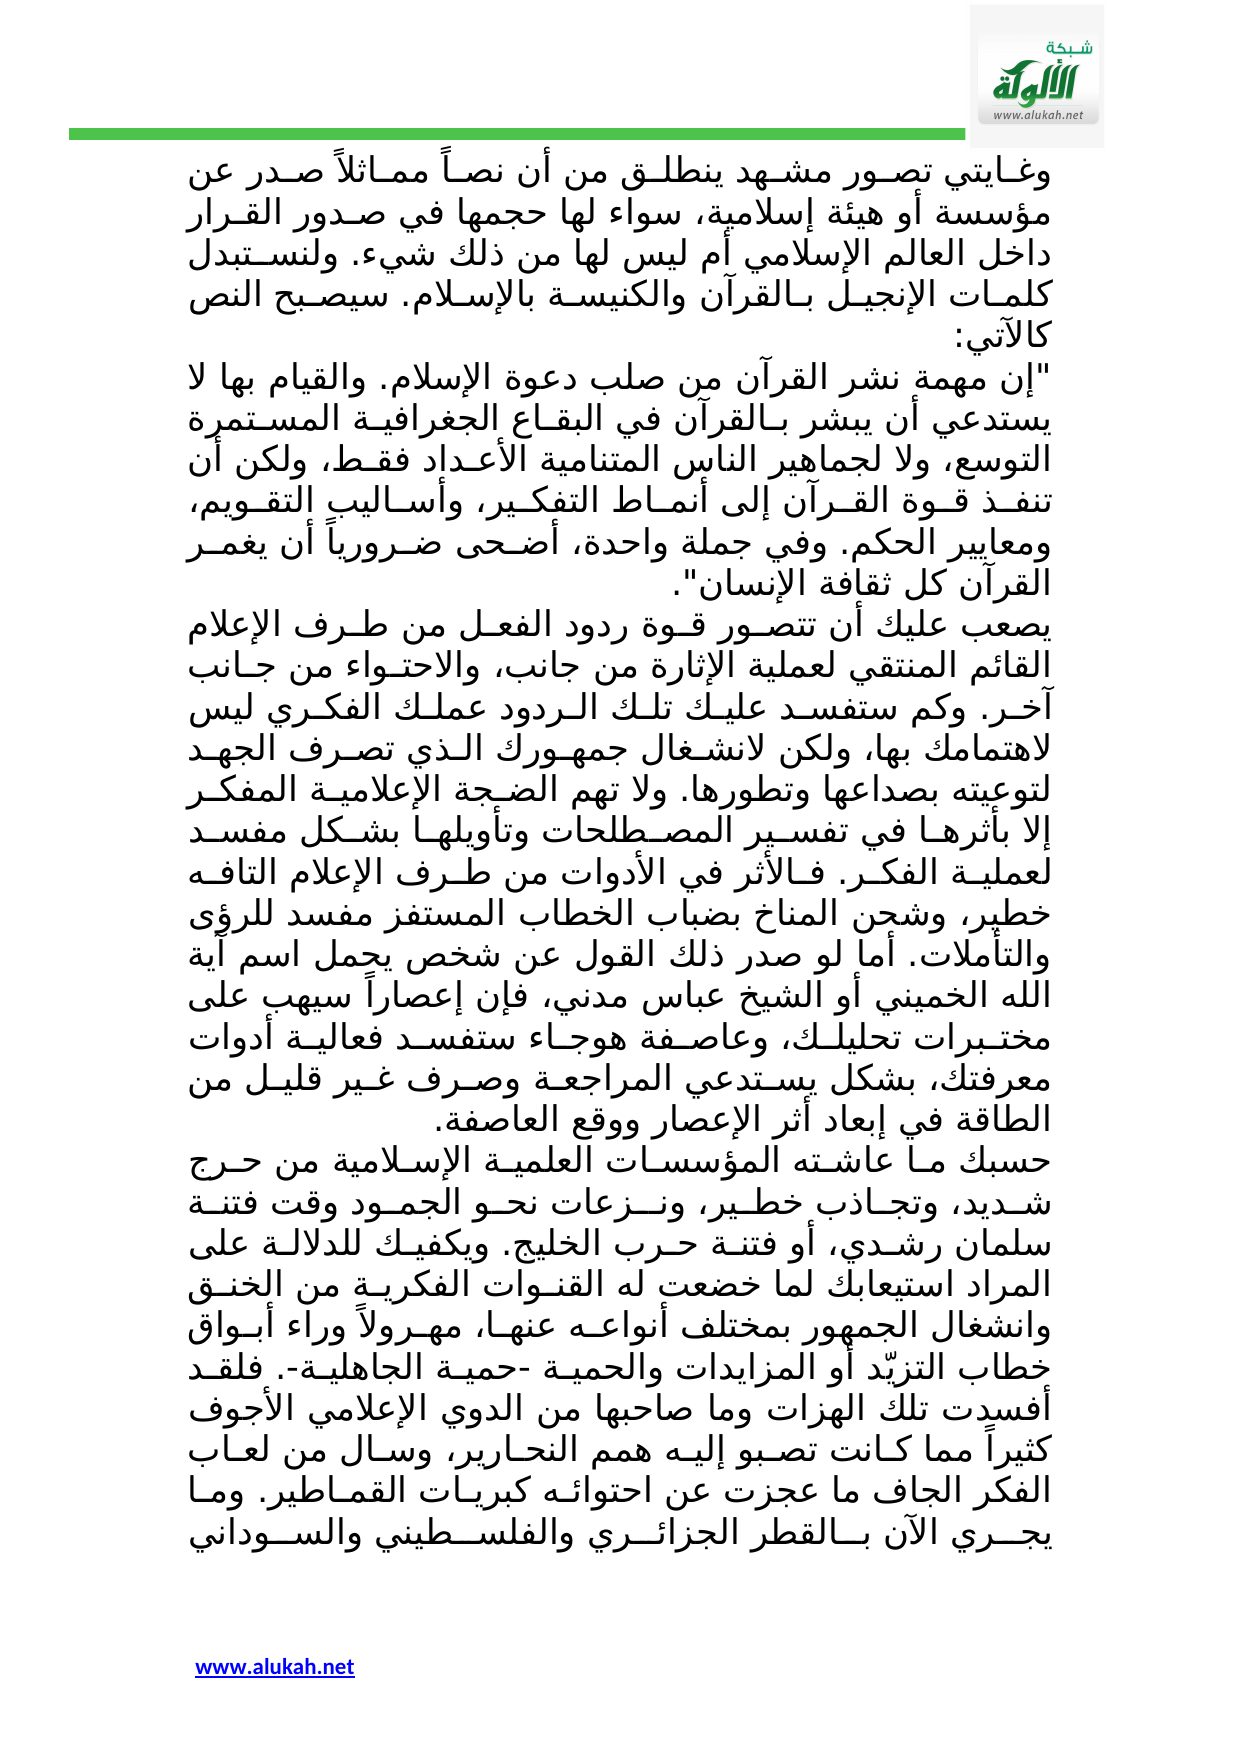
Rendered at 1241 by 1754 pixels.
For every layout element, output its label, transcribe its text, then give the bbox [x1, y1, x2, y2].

text "إن مهمة نشر القرآن من صلب دعوة الإسلام. والقيام بها لا يستدعي أن يبشر بالقرآن في البقاع الجغرافية المستمرة التوسع، ولا لجماهير الناس المتنامية الأعداد فقط، ولكن أن تنفذ قوة القرآن إلى أنماط التفكير، وأساليب التقويم، ومعايير الحكم. وفي جملة واحدة، أضحى ضرورياً أن يغمر القرآن كل ثقافة الإنسان". [187, 356, 1053, 604]
text يصعب عليك أن تتصور قوة ردود الفعل من طرف الإعلام القائم المنتقي لعملية الإثارة من جانب، والاحتواء من جانب آخر. وكم ستفسد عليك تلك الردود عملك الفكري ليس لاهتمامك بها، ولكن لانشغال جمهورك الذي تصرف الجهد لتوعيته بصداعها وتطورها. ولا تهم الضجة الإعلامية المفكر إلا بأثرها في تفسير المصطلحات وتأويلها بشكل مفسد لعملية الفكر. فالأثر في الأدوات من طرف الإعلام التافه خطير، وشحن المناخ بضباب الخطاب المستفز مفسد للرؤى والتأملات. أما لو صدر ذلك القول عن شخص يحمل اسم آية الله الخميني أو الشيخ عباس مدني، فإن إعصاراً سيهب على مختبرات تحليلك، وعاصفة هوجاء ستفسد فعالية أدوات معرفتك، بشكل يستدعي المراجعة وصرف غير قليل من الطاقة في إبعاد أثر الإعصار ووقع العاصفة. [187, 604, 1053, 1140]
text وغايتي تصور مشهد ينطلق من أن نصاً مماثلاً صدر عن مؤسسة أو هيئة إسلامية، سواء لها حجمها في صدور القرار داخل العالم الإسلامي أم ليس لها من ذلك شيء. ولنستبدل كلمات الإنجيل بالقرآن والكنيسة بالإسلام. سيصبح النص كالآتي: [187, 150, 1053, 356]
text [187, 1140, 1053, 1552]
